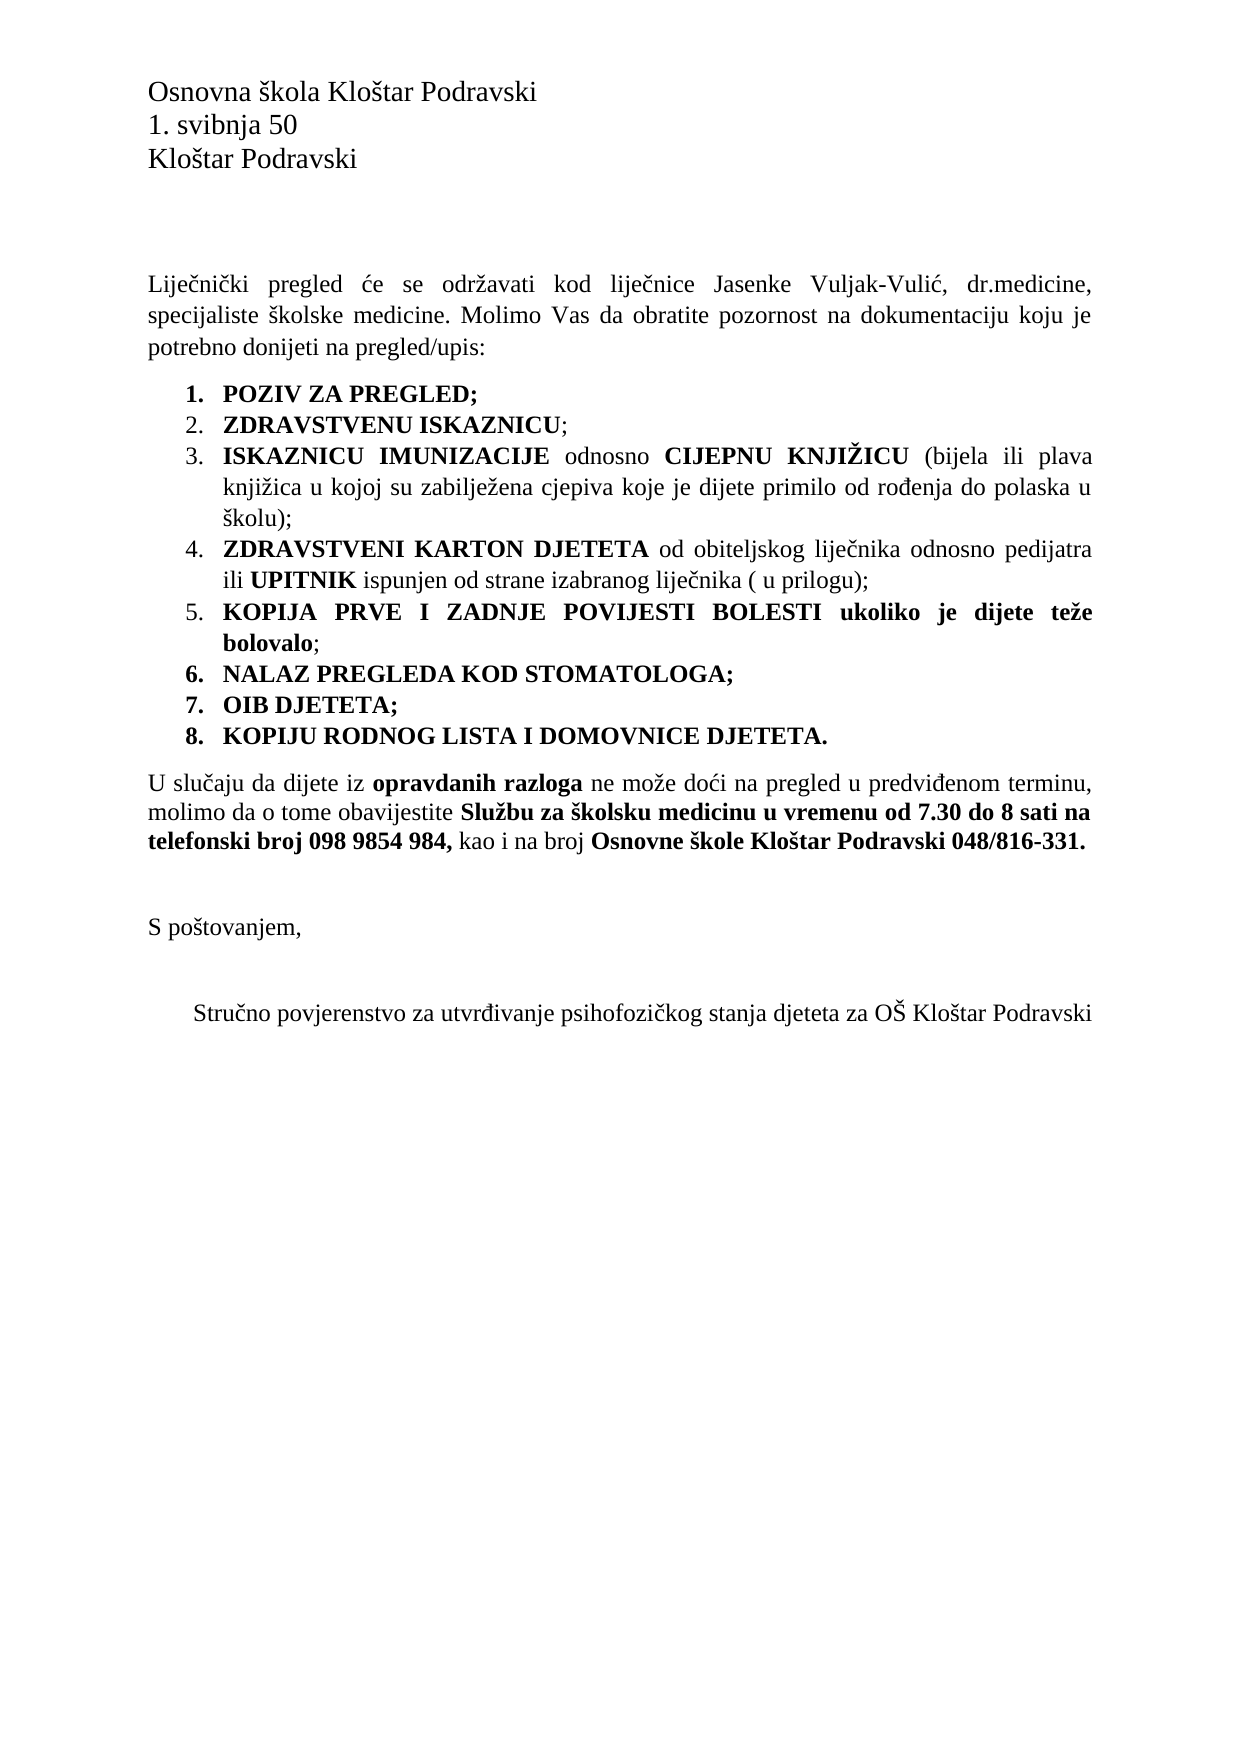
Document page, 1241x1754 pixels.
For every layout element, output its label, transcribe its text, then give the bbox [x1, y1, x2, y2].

text U slučaju da dijete iz opravdanih razloga ne može doći na pregled u predviđenom terminu, molimo da o tome obavijestite Službu za školsku medicinu u vremenu od 7.30 do 8 sati na telefonski broj 098 9854 984, kao i na broj Osnovne škole Kloštar Podravski 048/816-331. [148, 768, 1093, 855]
list ZDRAVSTVENU ISKAZNICU; [185, 410, 1093, 439]
list ISKAZNICU IMUNIZACIJE odnosno CIJEPNU KNJIŽICU (bijela ili plava knjižica u kojoj su zabilježena cjepiva koje je dijete primilo od rođenja do polaska u školu); [185, 441, 1093, 532]
list KOPIJA PRVE I ZADNJE POVIJESTI BOLESTI ukoliko je dijete teže bolovalo; [185, 597, 1093, 656]
list NALAZ PREGLEDA KOD STOMATOLOGA; [185, 659, 1093, 687]
list POZIV ZA PREGLED; [185, 379, 1093, 408]
text S poštovanjem, [148, 912, 1093, 941]
text Liječnički pregled će se održavati kod liječnice Jasenke Vuljak-Vulić, dr.medicine, specijaliste školske medicine. Molimo Vas da obratite pozornost na dokumentaciju koju je potrebno donijeti na pregled/upis: [148, 269, 1093, 360]
list ZDRAVSTVENI KARTON DJETETA od obiteljskog liječnika odnosno pedijatra ili UPITNIK ispunjen od strane izabranog liječnika ( u prilogu); [185, 534, 1093, 594]
text Stručno povjerenstvo za utvrđivanje psihofozičkog stanja djeteta za OŠ Kloštar Podravski [148, 998, 1093, 1027]
list OIB DJETETA; [185, 690, 1093, 718]
list KOPIJU RODNOG LISTA I DOMOVNICE DJETETA. [185, 721, 1093, 749]
